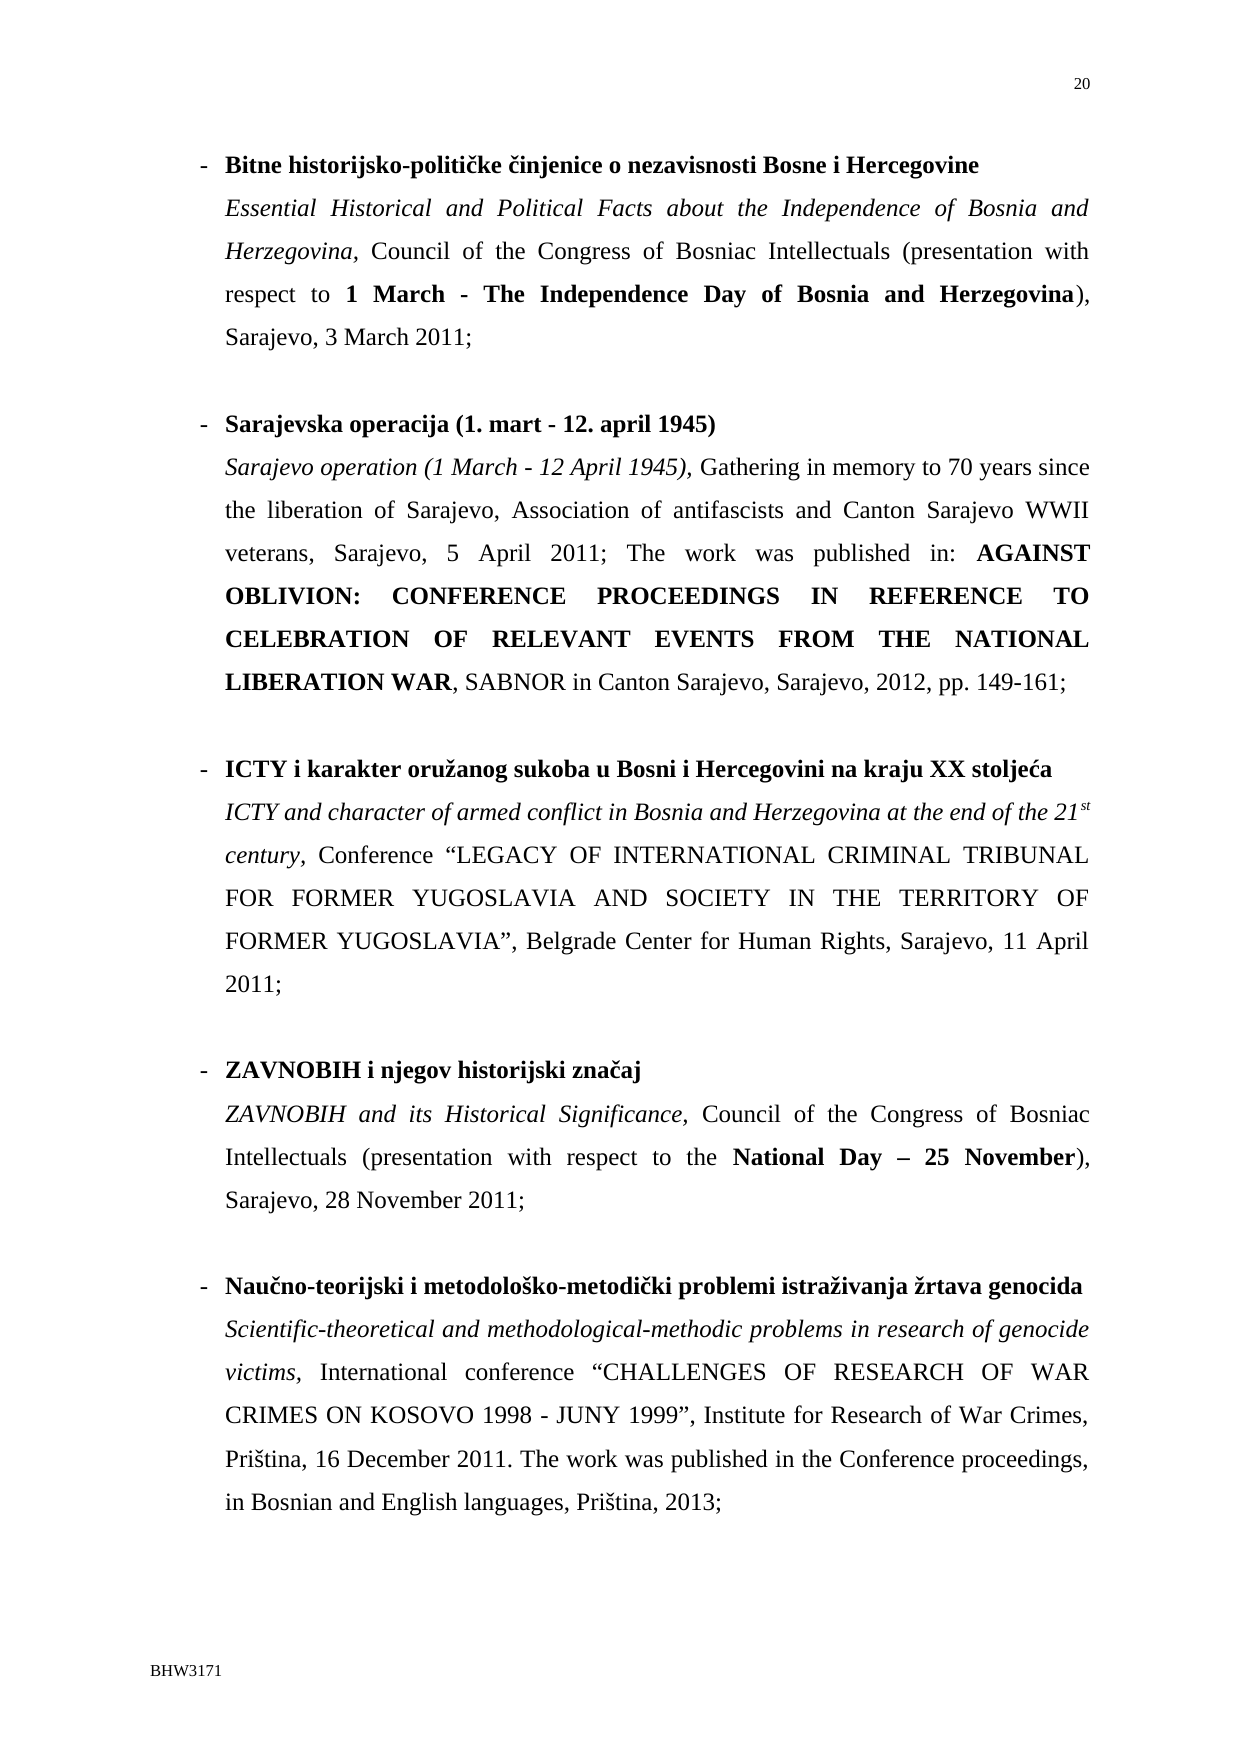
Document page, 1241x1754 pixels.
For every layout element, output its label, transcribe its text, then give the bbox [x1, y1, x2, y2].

list Bitne historijsko-političke činjenice o nezavisnosti Bosne i Hercegovine [199, 150, 1090, 179]
list Naučno-teorijski i metodološko-metodički problemi istraživanja žrtava genocida [199, 1271, 1090, 1300]
list ICTY i karakter oružanog sukoba u Bosni i Hercegovini na kraju XX stoljeća [199, 754, 1090, 782]
text Sarajevo operation (1 March - 12 April 1945), Gathering in memory to 70 years since the liberation of Sarajevo, Association of antifascists and Canton Sarajevo WWII veterans, Sarajevo, 5 April 2011; The work was published in: AGAINST OBLIVION: CONFERENCE PROCEEDINGS IN REFERENCE TO CELEBRATION OF RELEVANT EVENTS FROM THE NATIONAL LIBERATION WAR, SABNOR in Canton Sarajevo, Sarajevo, 2012, pp. 149-161; [225, 452, 1090, 696]
text Scientific-theoretical and methodological-methodic problems in research of genocide victims, International conference “CHALLENGES OF RESEARCH OF WAR CRIMES ON KOSOVO 1998 - JUNY 1999”, Institute for Research of War Crimes, Priština, 16 December 2011. The work was published in the Conference proceedings, in Bosnian and English languages, Priština, 2013; [225, 1314, 1090, 1516]
text ZAVNOBIH and its Historical Significance, Council of the Congress of Bosniac Intellectuals (presentation with respect to the National Day – 25 November), Sarajevo, 28 November 2011; [225, 1099, 1090, 1214]
list Sarajevska operacija (1. mart - 12. april 1945) [199, 409, 1090, 437]
text ICTY and character of armed conflict in Bosnia and Herzegovina at the end of the 21st century, Conference “LEGACY OF INTERNATIONAL CRIMINAL TRIBUNAL FOR FORMER YUGOSLAVIA AND SOCIETY IN THE TERRITORY OF FORMER YUGOSLAVIA”, Belgrade Center for Human Rights, Sarajevo, 11 April 2011; [225, 797, 1090, 998]
list ZAVNOBIH i njegov historijski značaj [199, 1056, 1090, 1084]
text Essential Historical and Political Facts about the Independence of Bosnia and Herzegovina, Council of the Congress of Bosniac Intellectuals (presentation with respect to 1 March - The Independence Day of Bosnia and Herzegovina), Sarajevo, 3 March 2011; [225, 193, 1090, 351]
